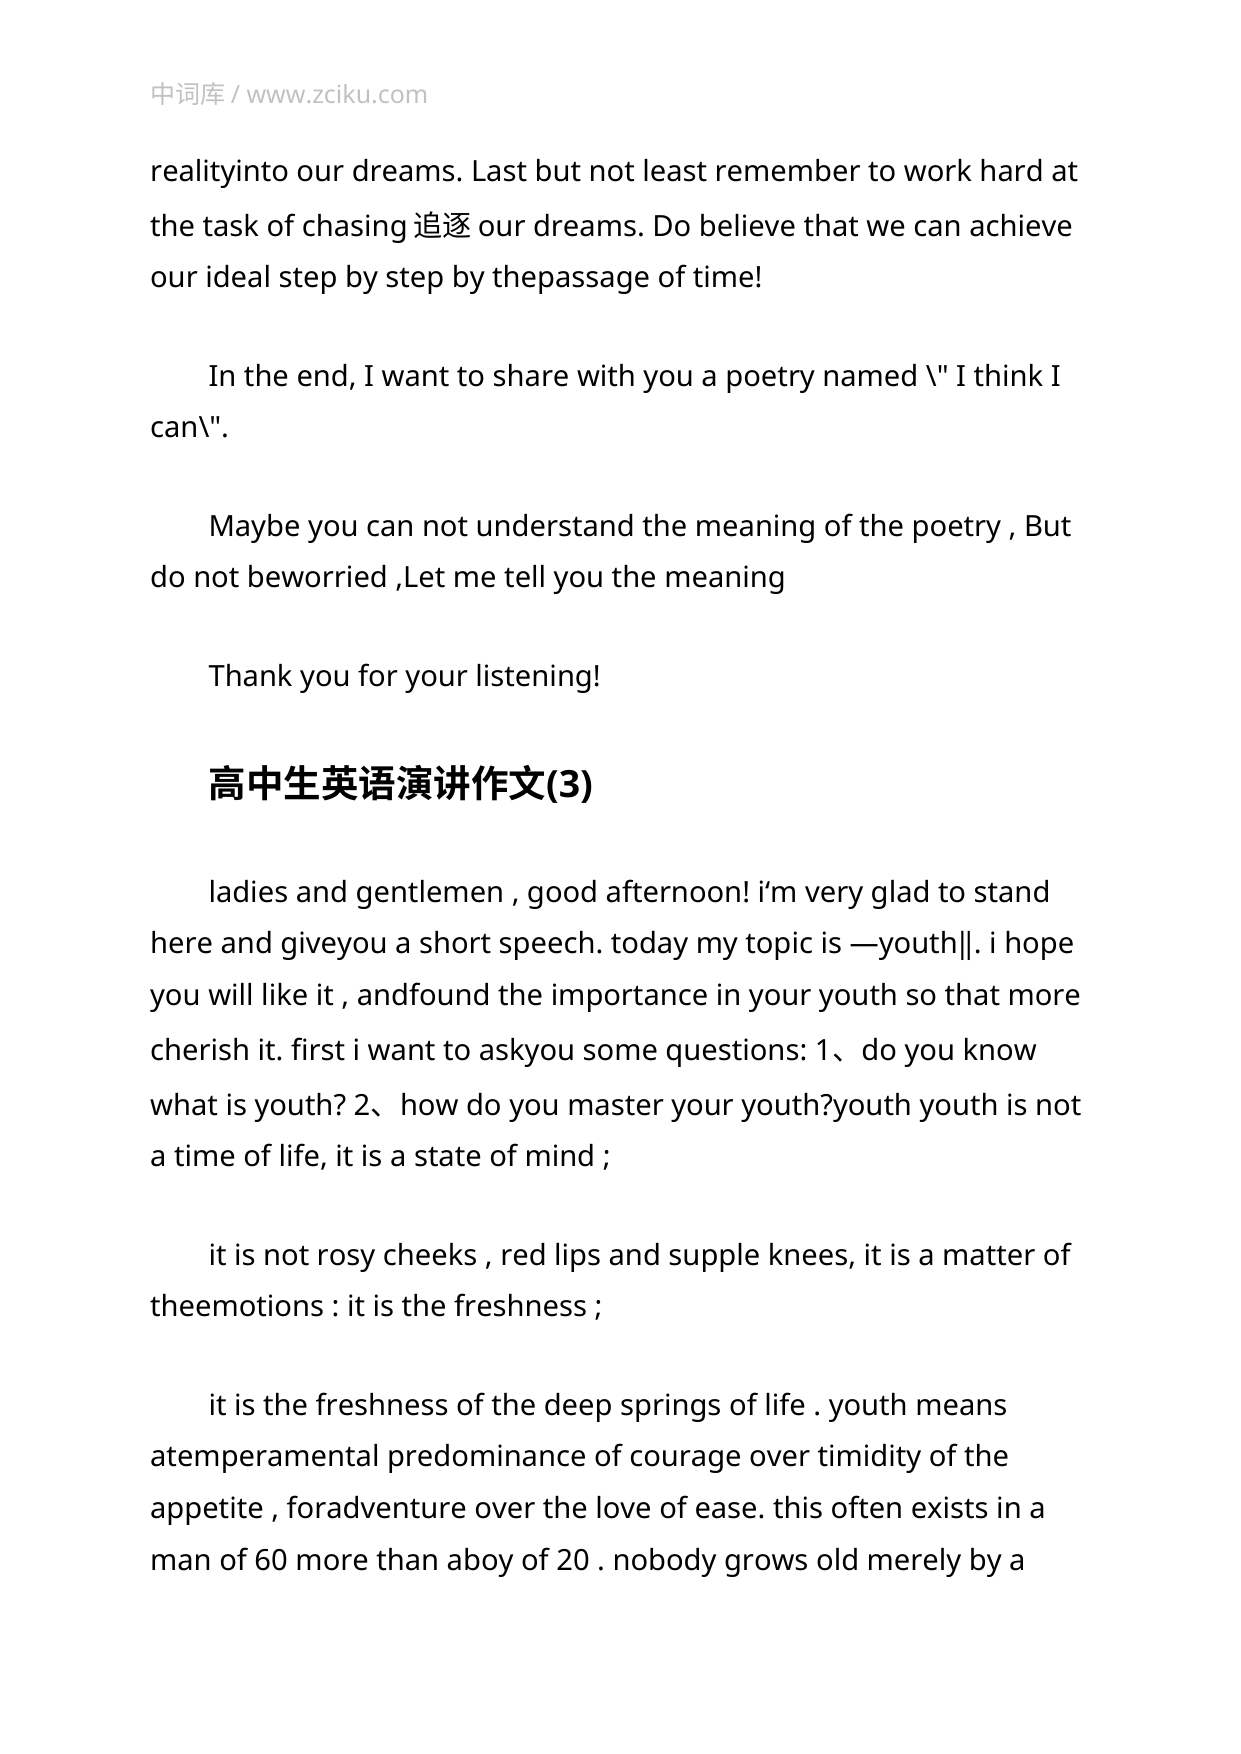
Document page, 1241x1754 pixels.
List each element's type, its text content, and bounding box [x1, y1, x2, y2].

text ladies and gentlemen , good afternoon! i‘m very glad to stand here and giveyou a short speech. today my topic is ―youth‖. i hope you will like it , andfound the importance in your youth so that more cherish it. first i want to askyou some questions: 1、do you know what is youth? 2、how do you master your youth?youth youth is not a time of life, it is a state of mind ; [150, 871, 1090, 1175]
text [150, 1384, 1090, 1578]
text 高中生英语演讲作文(3) [150, 753, 1090, 808]
text it is not rosy cheeks , red lips and supple knees, it is a matter of theemotions : it is the freshness ; [150, 1234, 1090, 1325]
text Thank you for your listening! [150, 655, 1090, 695]
text Maybe you can not understand the meaning of the poetry , But do not beworried ,Let me tell you the meaning [150, 505, 1090, 596]
text In the end, I want to share with you a poetry named \" I think I can\". [150, 355, 1090, 446]
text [150, 150, 1090, 296]
